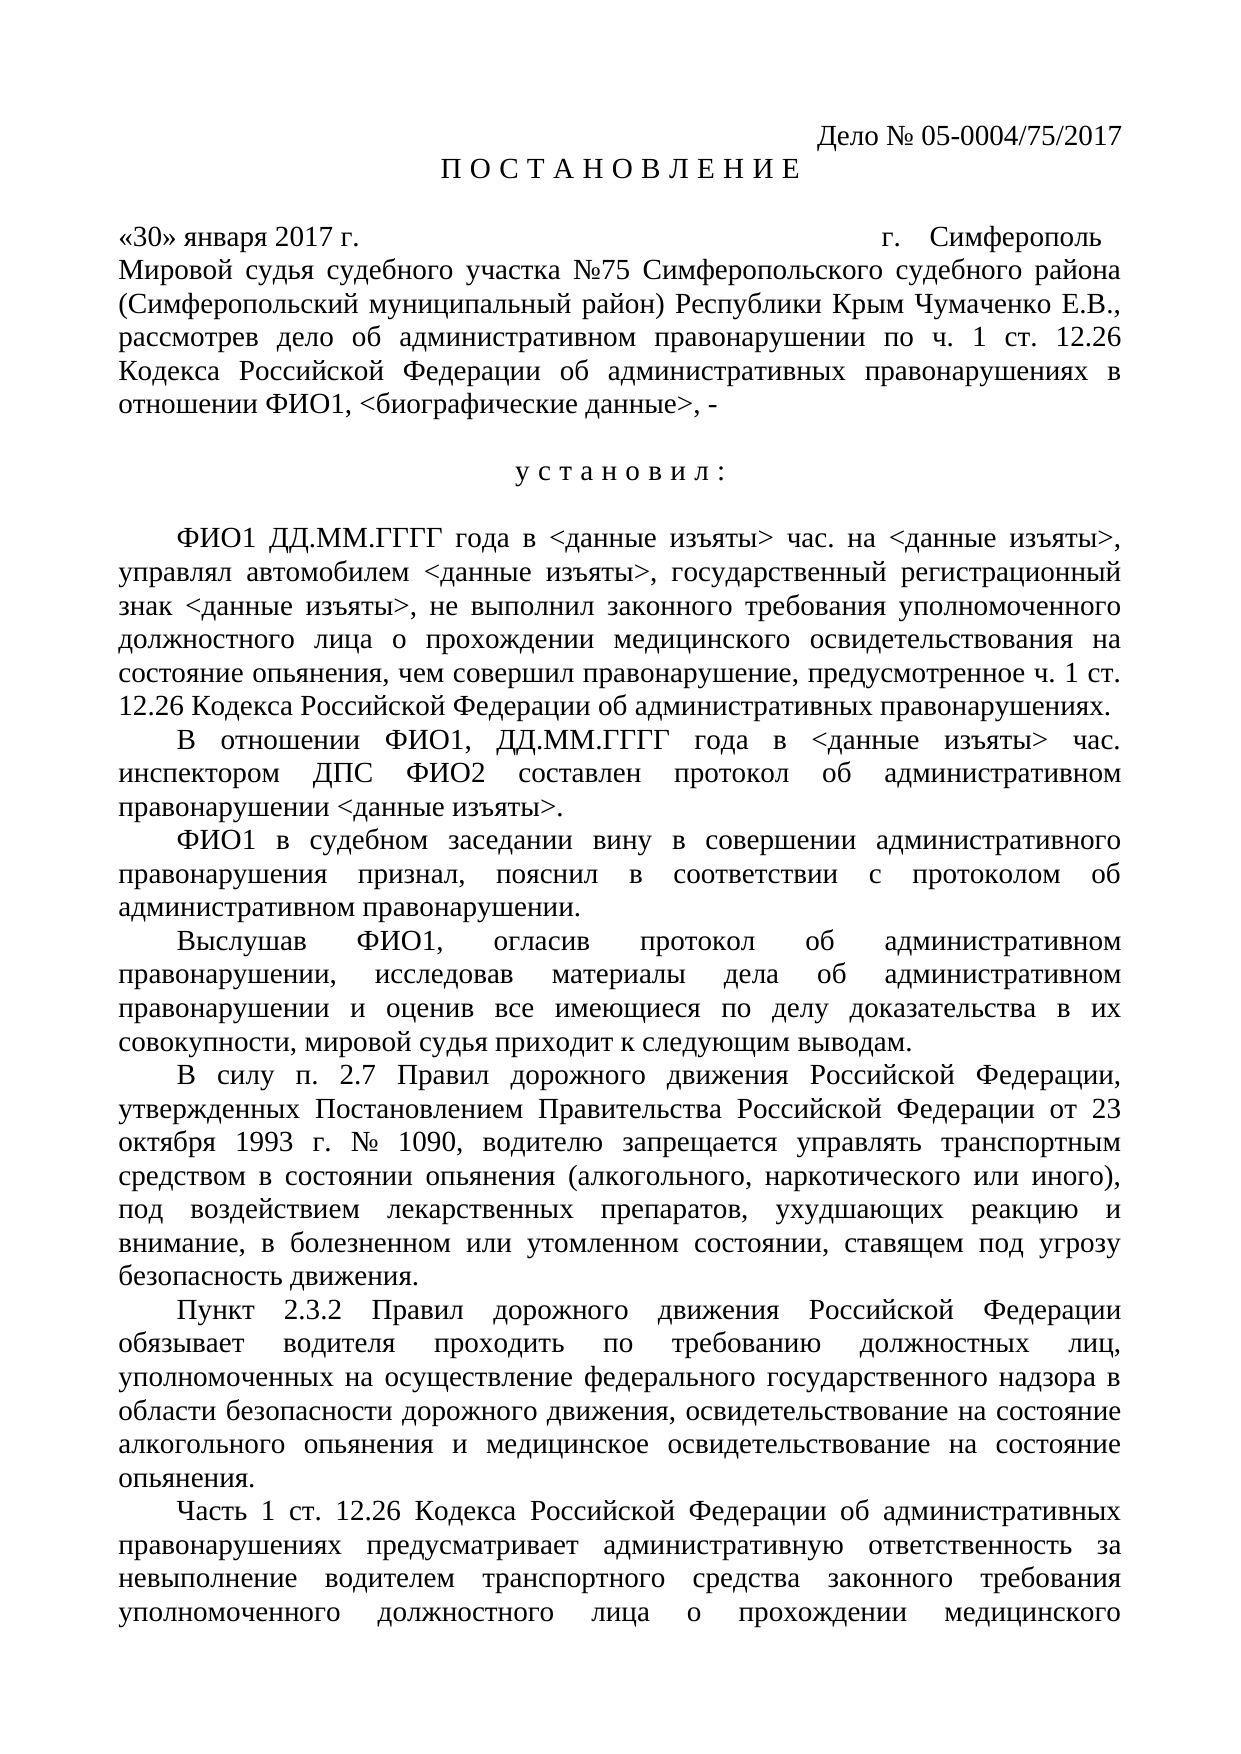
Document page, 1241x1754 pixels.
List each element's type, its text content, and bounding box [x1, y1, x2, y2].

text Дело № 05-0004/75/2017 [118, 118, 1122, 152]
text В силу п. 2.7 Правил дорожного движения Российской Федерации, утвержденных Постановлением Правительства Российской Федерации от 23 октября 1993 г. № 1090, водителю запрещается управлять транспортным средством в состоянии опьянения (алкогольного, наркотического или иного), под воздействием лекарственных препаратов, ухудшающих реакцию и внимание, в болезненном или утомленном состоянии, ставящем под угрозу безопасность движения. [118, 1057, 1122, 1292]
text Мировой судья судебного участка №75 Симферопольского судебного района (Симферопольский муниципальный район) Республики Крым Чумаченко Е.В., рассмотрев дело об административном правонарушении по ч. 1 ст. 12.26 Кодекса Российской Федерации об административных правонарушениях в отношении ФИО1, <биографические данные>, - [118, 252, 1122, 420]
text установил: [118, 453, 1122, 487]
text ПОСТАНОВЛЕНИЕ [118, 152, 1122, 185]
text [118, 1493, 1122, 1627]
text Пункт 2.3.2 Правил дорожного движения Российской Федерации обязывает водителя проходить по требованию должностных лиц, уполномоченных на осуществление федерального государственного надзора в области безопасности дорожного движения, освидетельствование на состояние алкогольного опьянения и медицинское освидетельствование на состояние опьянения. [118, 1292, 1122, 1493]
text Выслушав ФИО1, огласив протокол об административном правонарушении, исследовав материалы дела об административном правонарушении и оценив все имеющиеся по делу доказательства в их совокупности, мировой судья приходит к следующим выводам. [118, 923, 1122, 1057]
text «30» января 2017 г. г. Симферополь [118, 219, 1122, 252]
text ФИО1 ДД.ММ.ГГГГ года в <данные изъяты> час. на <данные изъяты>, управлял автомобилем <данные изъяты>, государственный регистрационный знак <данные изъяты>, не выполнил законного требования уполномоченного должностного лица о прохождении медицинского освидетельствования на состояние опьянения, чем совершил правонарушение, предусмотренное ч. 1 ст. 12.26 Кодекса Российской Федерации об административных правонарушениях. [118, 521, 1122, 722]
text В отношении ФИО1, ДД.ММ.ГГГГ года в <данные изъяты> час. инспектором ДПС ФИО2 составлен протокол об административном правонарушении <данные изъяты>. [118, 722, 1122, 822]
text ФИО1 в судебном заседании вину в совершении административного правонарушения признал, пояснил в соответствии с протоколом об административном правонарушении. [118, 822, 1122, 923]
